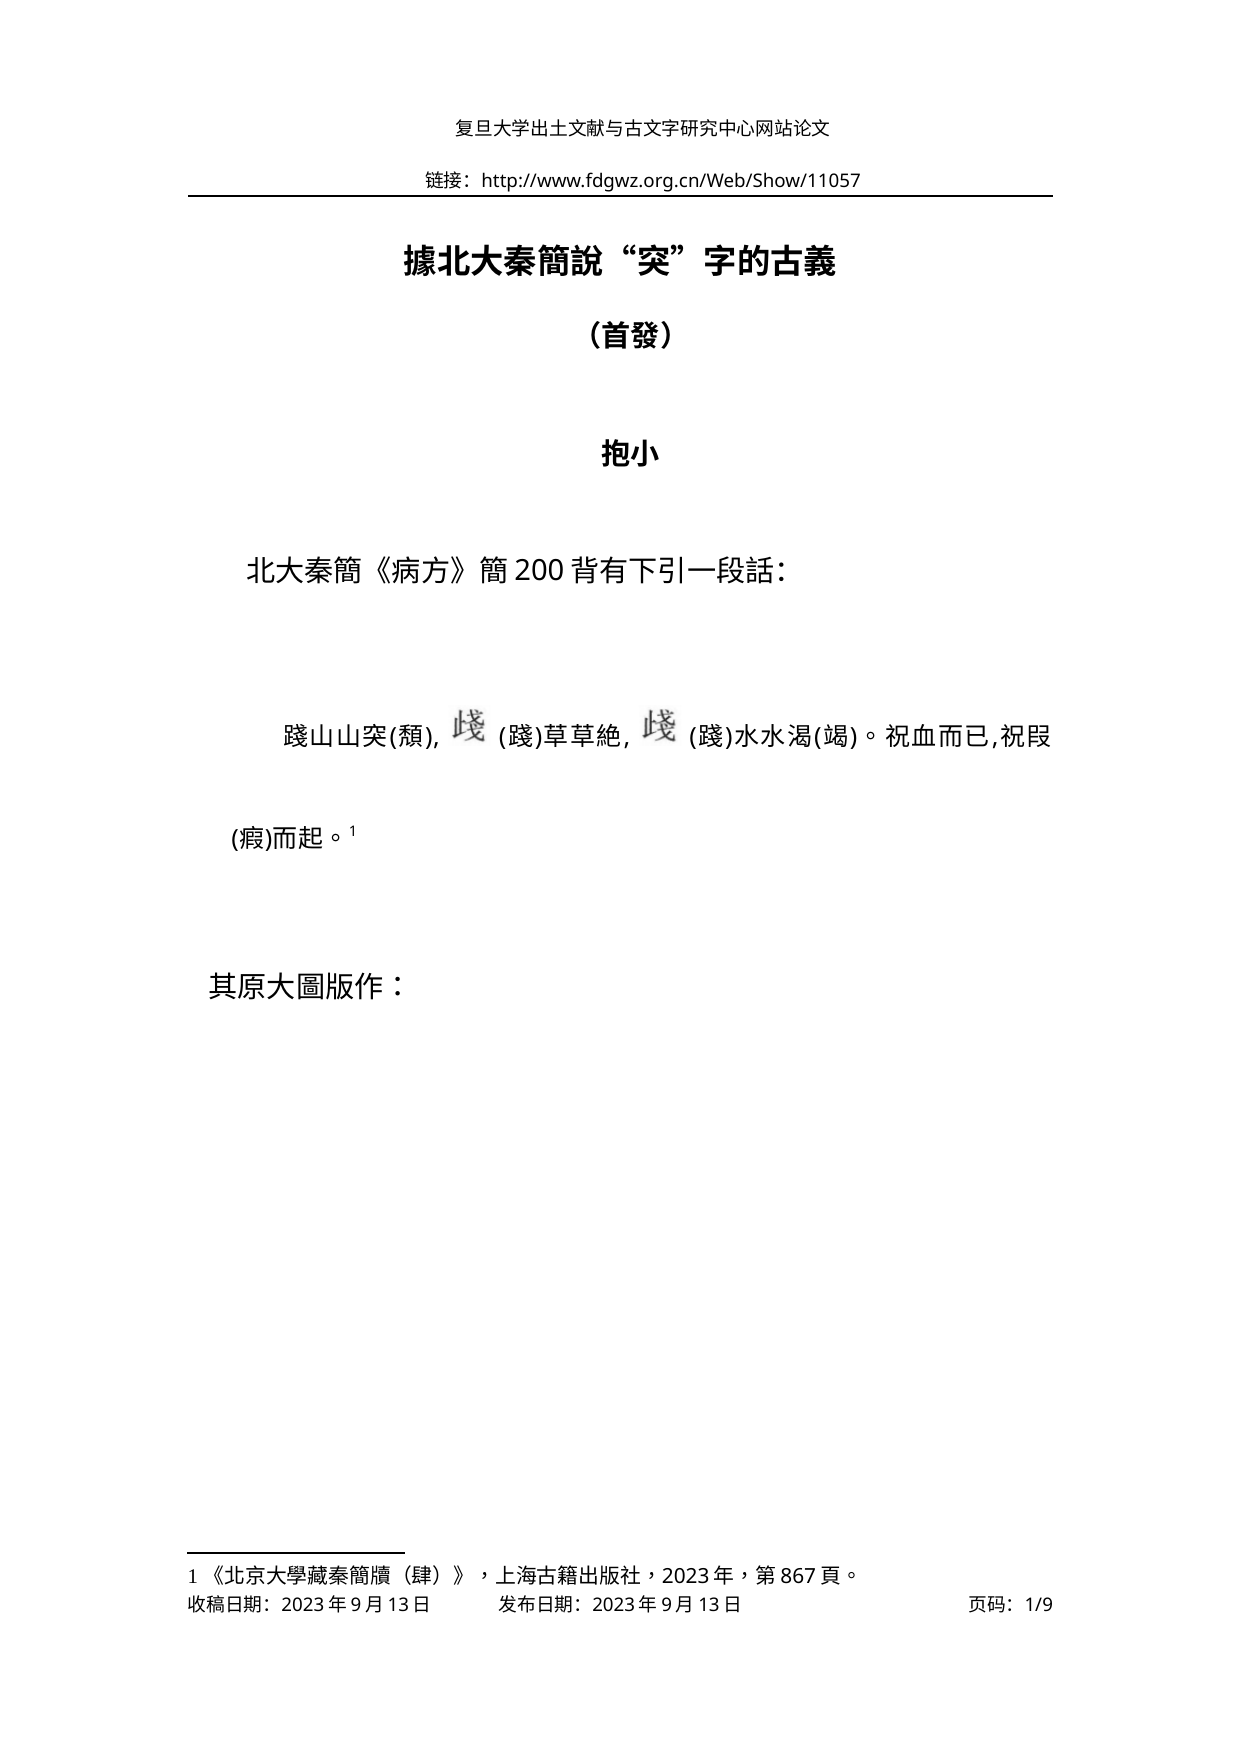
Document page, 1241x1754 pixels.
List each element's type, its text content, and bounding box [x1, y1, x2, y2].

text 據北大秦簡說“突”字的古義 [187, 222, 1053, 297]
text （首發） [187, 297, 1053, 372]
picture [448, 705, 491, 746]
text 其原大圖版作： [187, 947, 1053, 1022]
text 北大秦簡《病方》簡200背有下引一段話： [187, 531, 1053, 606]
text 抱小 [187, 414, 1053, 489]
text 踐山山突(頽), (踐)草草絶, (踐)水水渴(竭)。祝血而已,祝叚(瘕)而起。 [231, 705, 1053, 855]
picture [638, 705, 682, 746]
